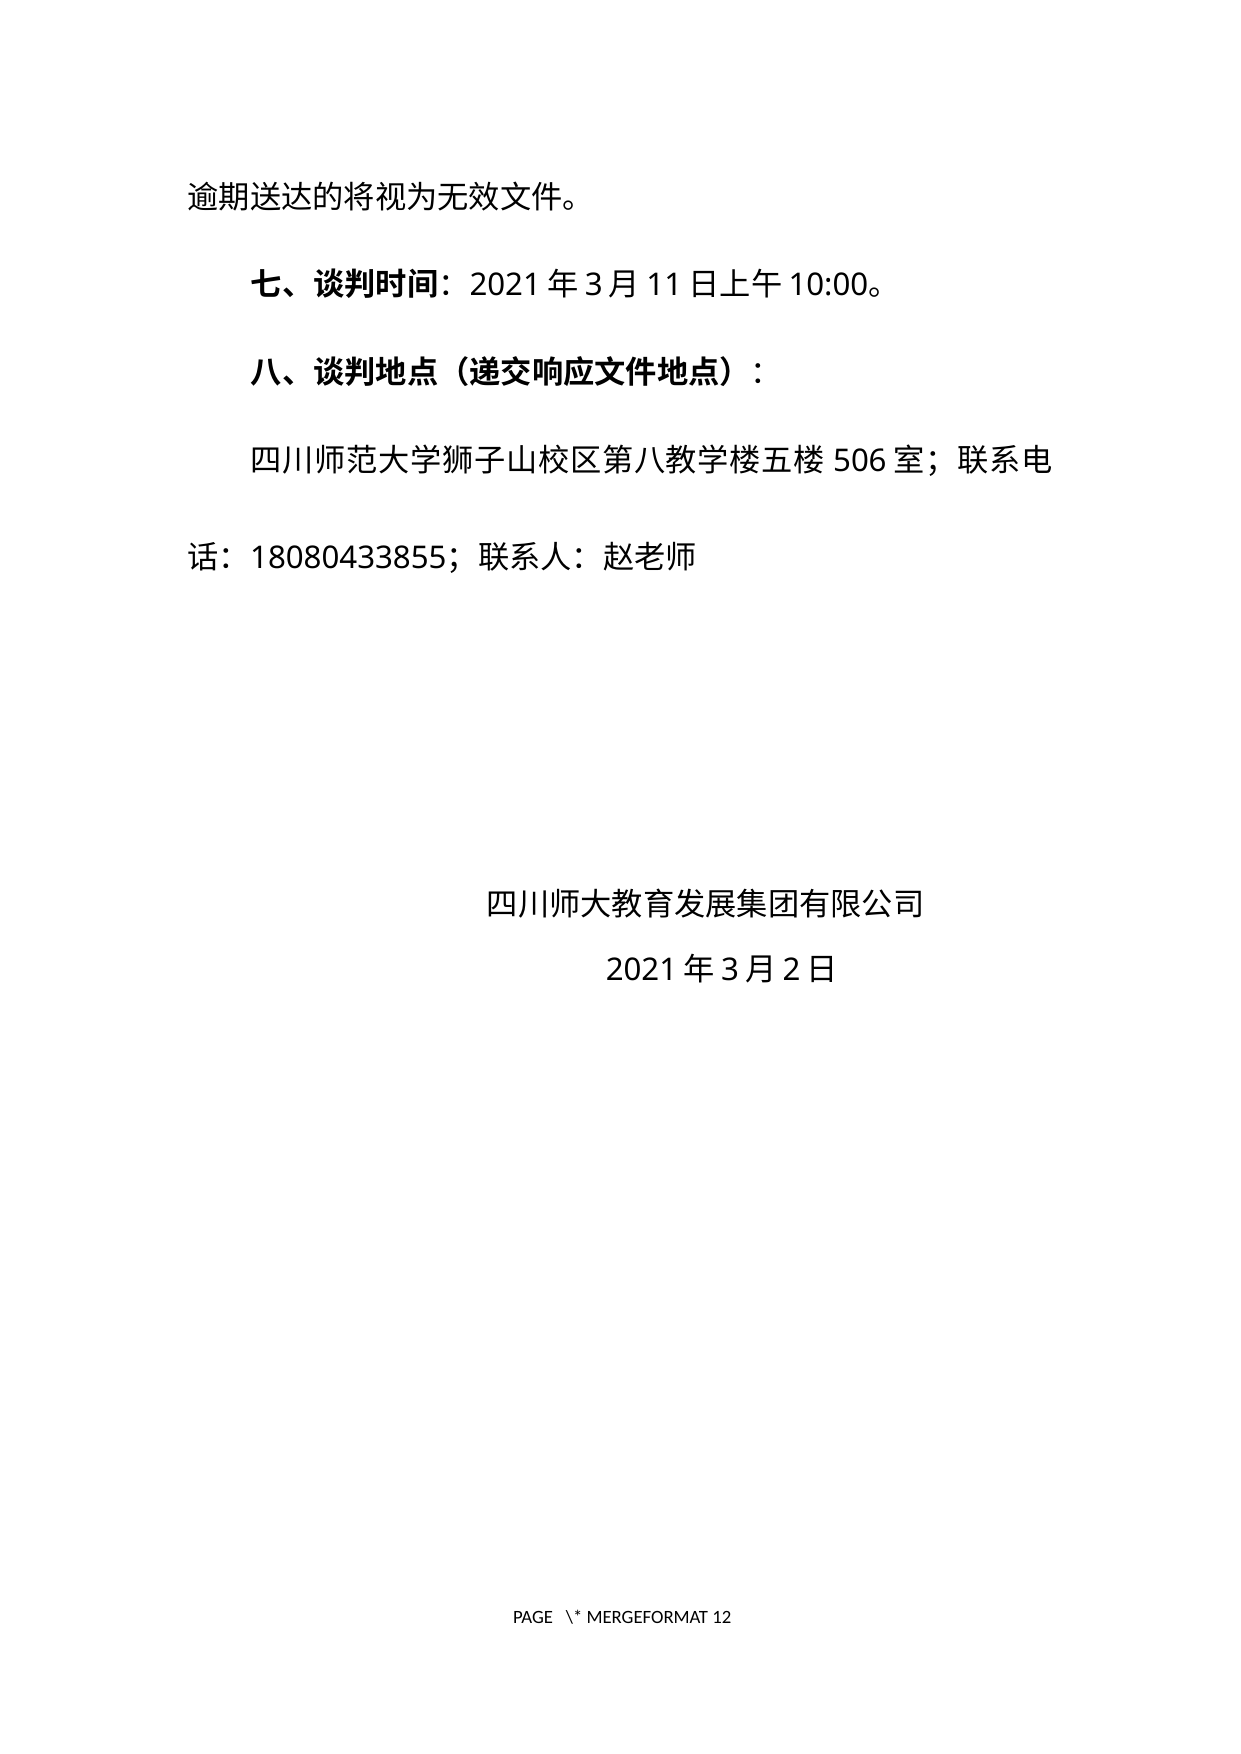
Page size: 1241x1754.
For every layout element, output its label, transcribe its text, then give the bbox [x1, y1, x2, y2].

text 2021年3月2日 [187, 934, 1053, 999]
text 八、谈判地点（递交响应文件地点）： [187, 337, 1053, 402]
text 四川师大教育发展集团有限公司 [187, 869, 1053, 934]
text 四川师范大学狮子山校区第八教学楼五楼506室；联系电话：18080433855；联系人：赵老师 [187, 425, 1053, 587]
text 七、谈判时间：2021年3月11日上午10:00。 [187, 249, 1053, 314]
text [187, 162, 1053, 227]
